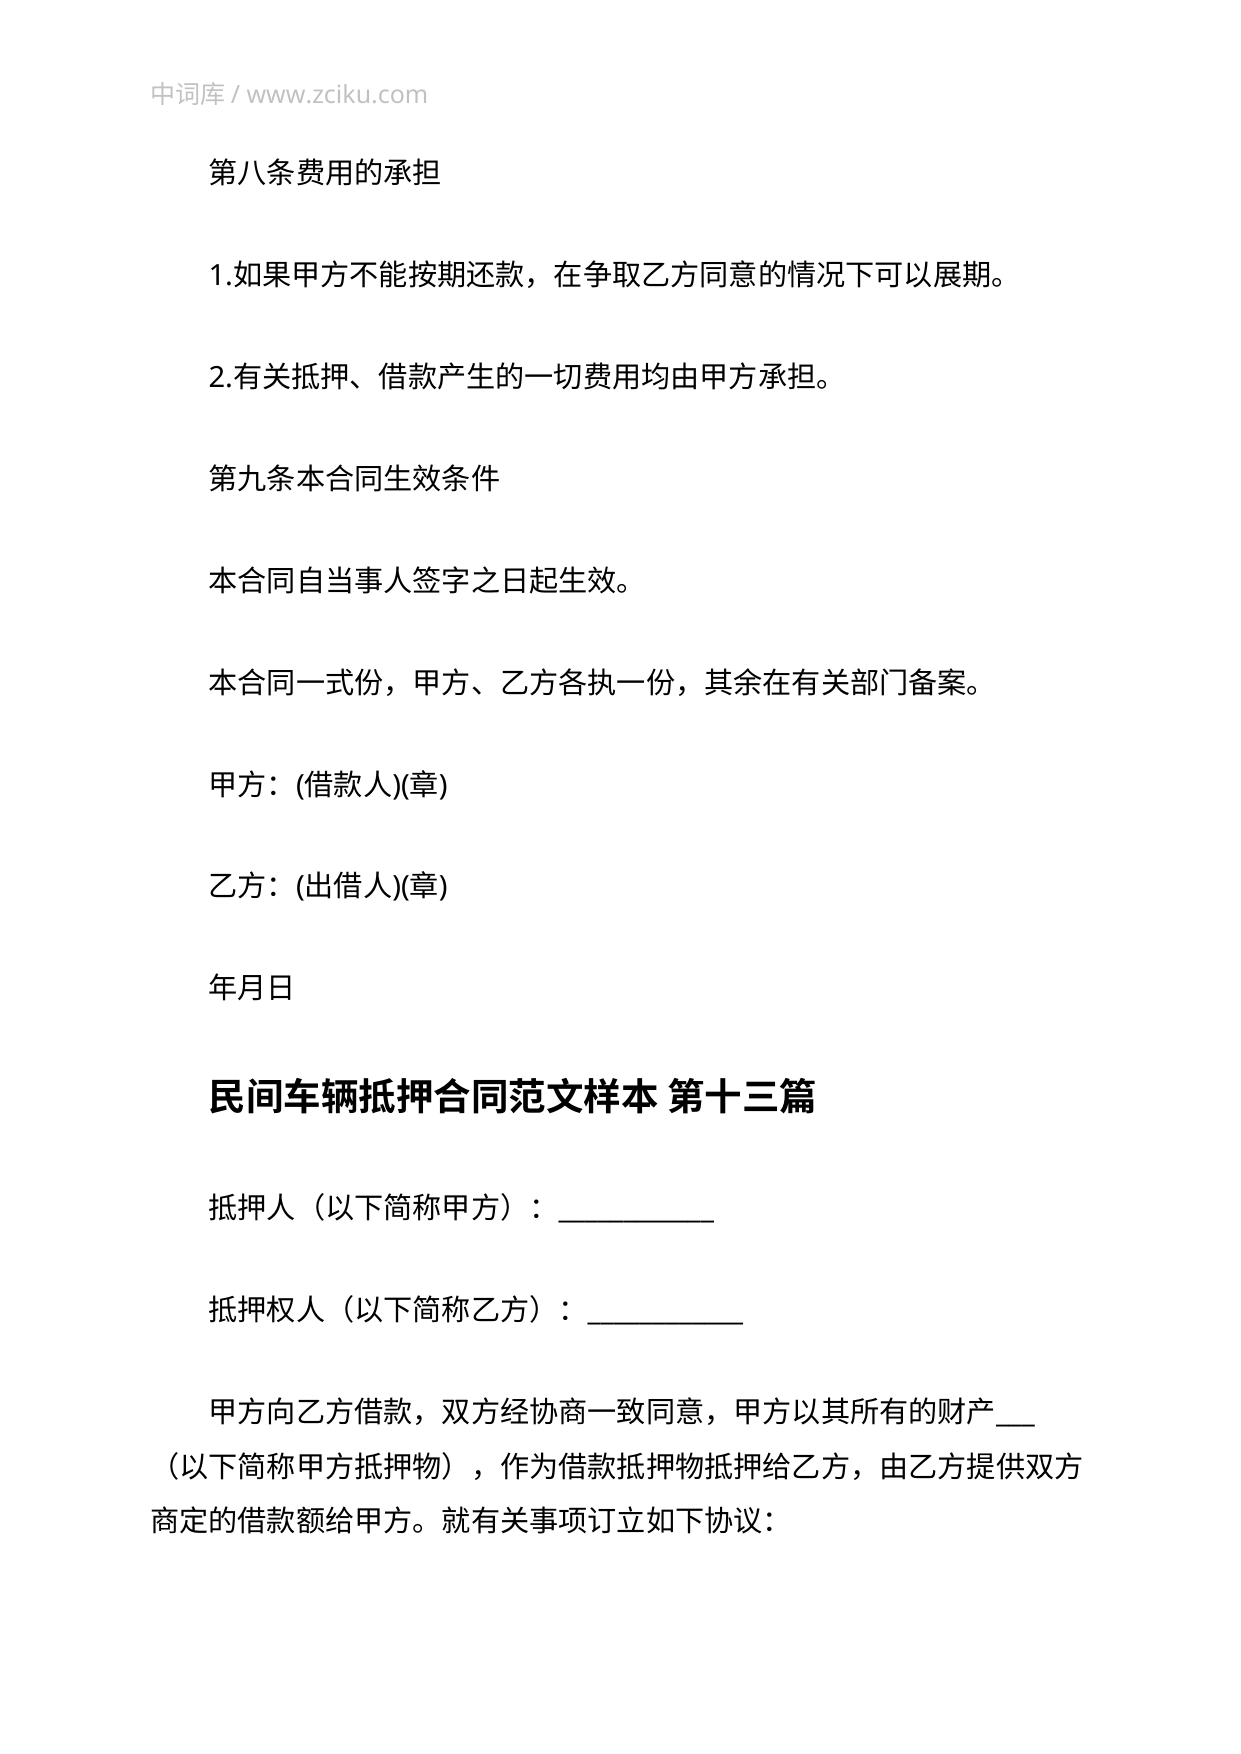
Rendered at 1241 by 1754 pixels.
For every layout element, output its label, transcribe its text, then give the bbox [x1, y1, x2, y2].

text 抵押权人（以下简称乙方）：____________ [150, 1286, 1090, 1328]
text 抵押人（以下简称甲方）：____________ [150, 1184, 1090, 1227]
text 甲方向乙方借款，双方经协商一致同意，甲方以其所有的财产___（以下简称甲方抵押物），作为借款抵押物抵押给乙方，由乙方提供双方商定的借款额给甲方。就有关事项订立如下协议： [150, 1388, 1090, 1540]
text 民间车辆抵押合同范文样本 第十三篇 [150, 1067, 1090, 1121]
text 年月日 [150, 965, 1090, 1007]
text 本合同一式份，甲方、乙方各执一份，其余在有关部门备案。 [150, 659, 1090, 702]
text 第九条本合同生效条件 [150, 456, 1090, 498]
text 乙方：(出借人)(章) [150, 863, 1090, 905]
text 本合同自当事人签字之日起生效。 [150, 557, 1090, 600]
text 1.如果甲方不能按期还款，在争取乙方同意的情况下可以展期。 [150, 252, 1090, 294]
text 第八条费用的承担 [150, 150, 1090, 192]
text 2.有关抵押、借款产生的一切费用均由甲方承担。 [150, 354, 1090, 396]
text 甲方：(借款人)(章) [150, 761, 1090, 803]
